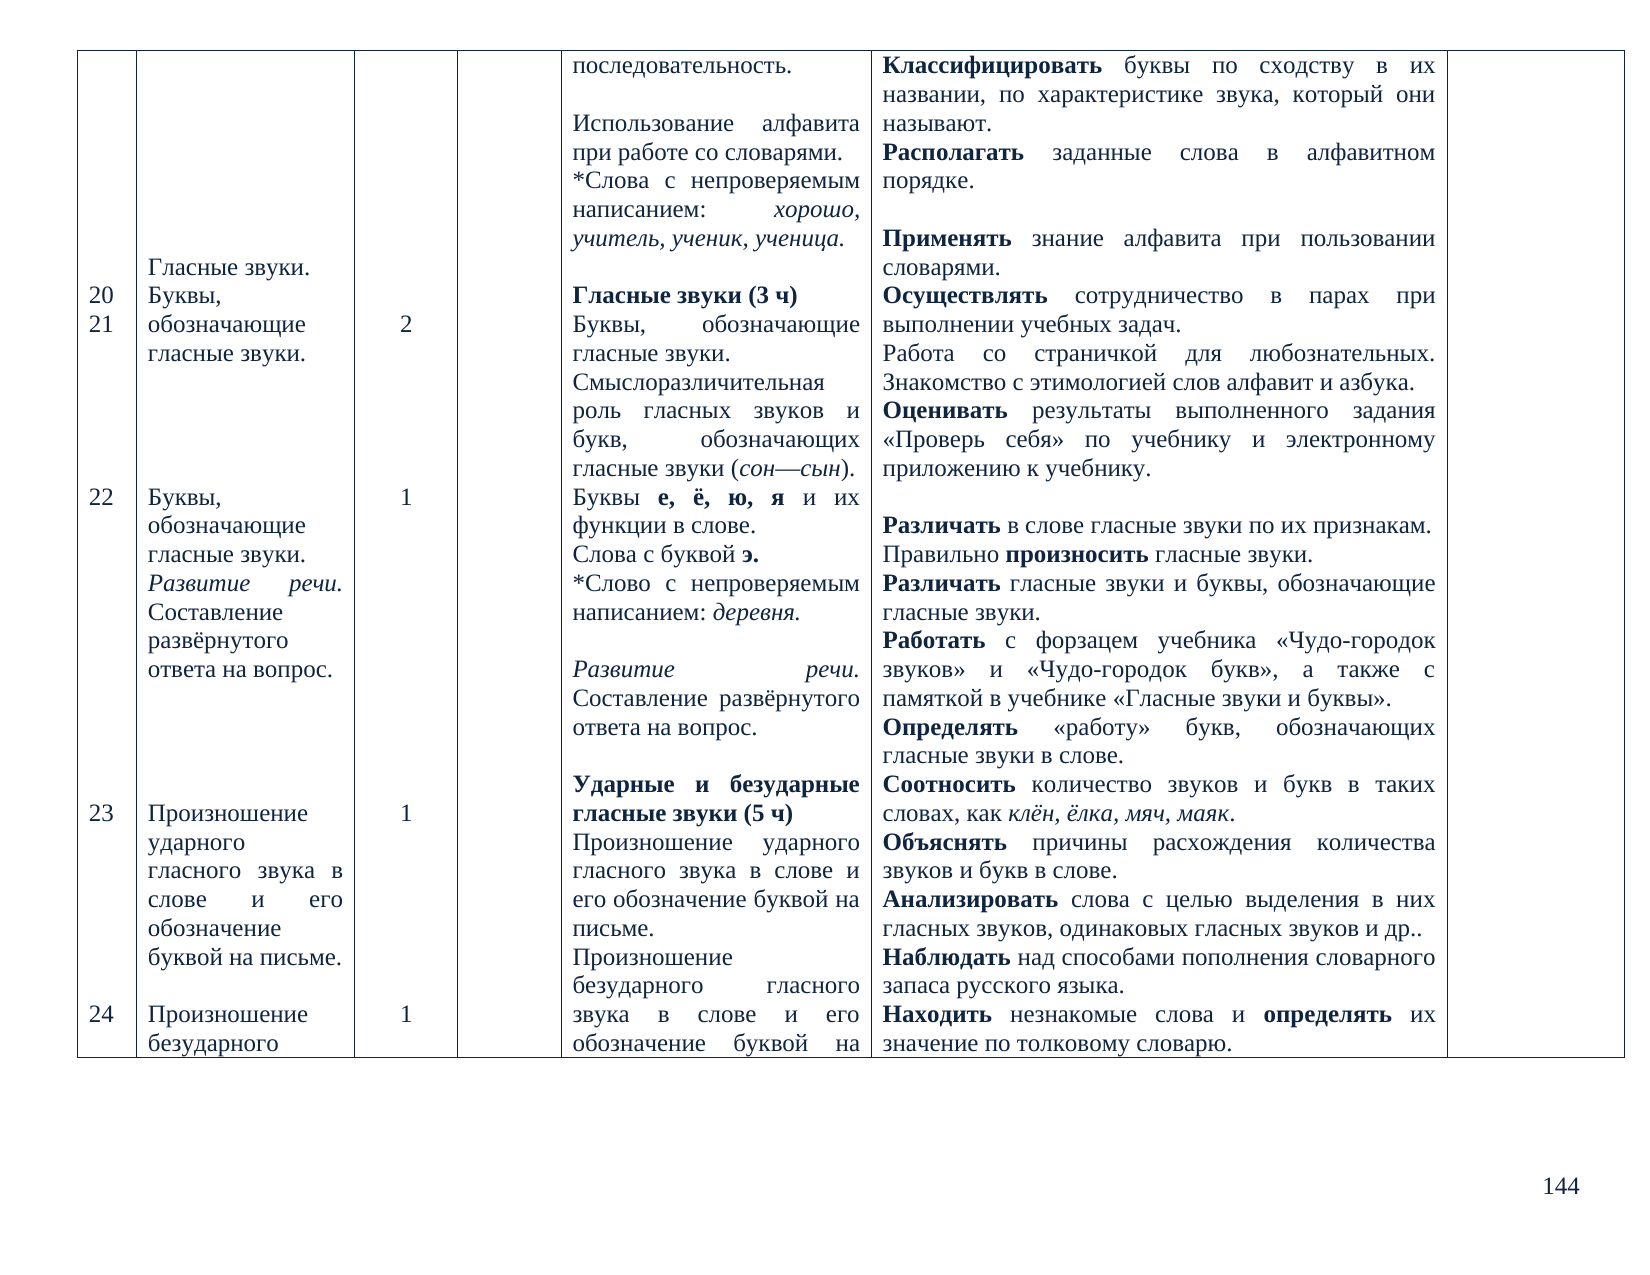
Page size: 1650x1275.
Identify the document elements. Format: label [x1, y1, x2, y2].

table_cell [137, 51, 354, 1057]
table_cell [562, 51, 871, 1057]
table_cell [78, 51, 136, 1057]
table_cell [458, 51, 561, 1057]
table_cell [1448, 51, 1624, 1057]
table_cell [872, 51, 1447, 1057]
table_cell [355, 51, 457, 1057]
